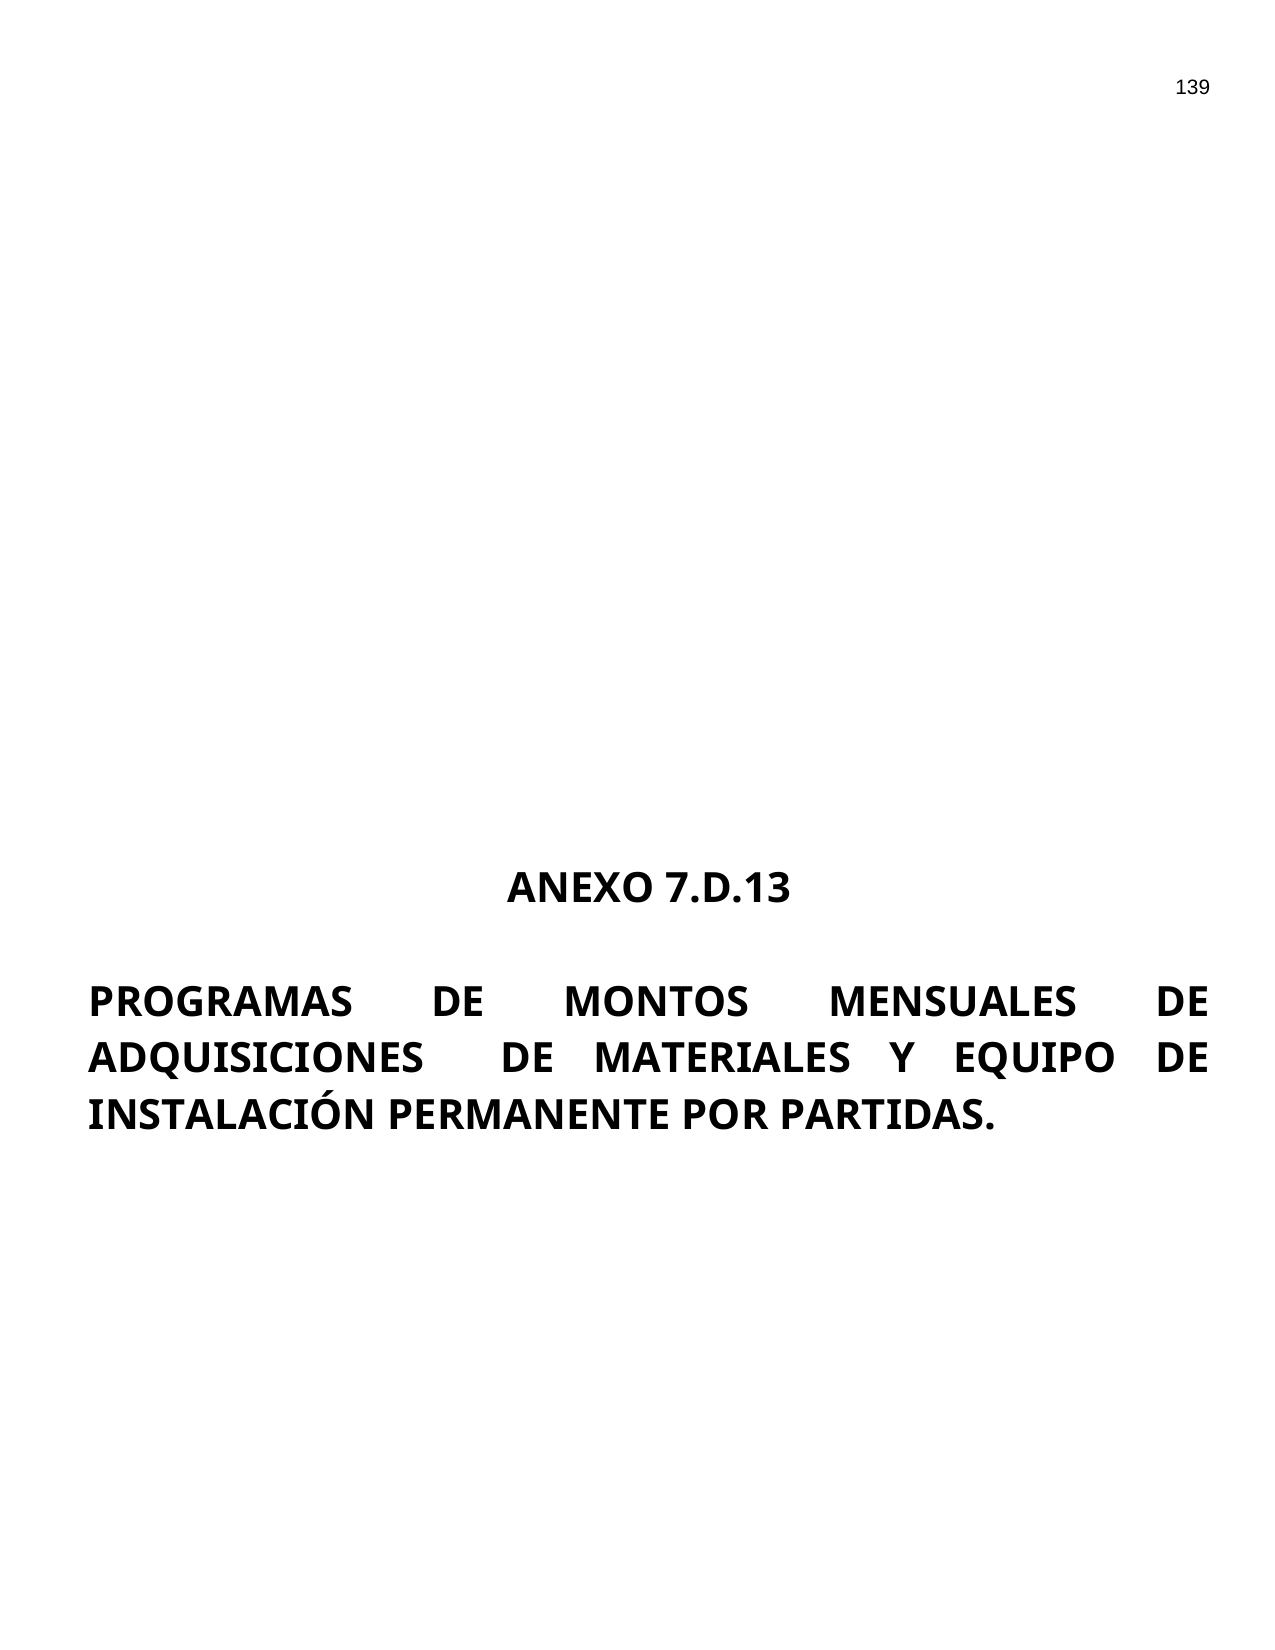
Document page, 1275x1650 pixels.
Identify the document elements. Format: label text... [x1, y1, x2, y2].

subtitle ANEXO 7.D.13 [89, 858, 1210, 914]
text PROGRAMAS DE MONTOS MENSUALES DE ADQUISICIONES DE MATERIALES Y EQUIPO DE INSTALACIÓN PERMANENTE POR PARTIDAS. [89, 971, 1210, 1142]
